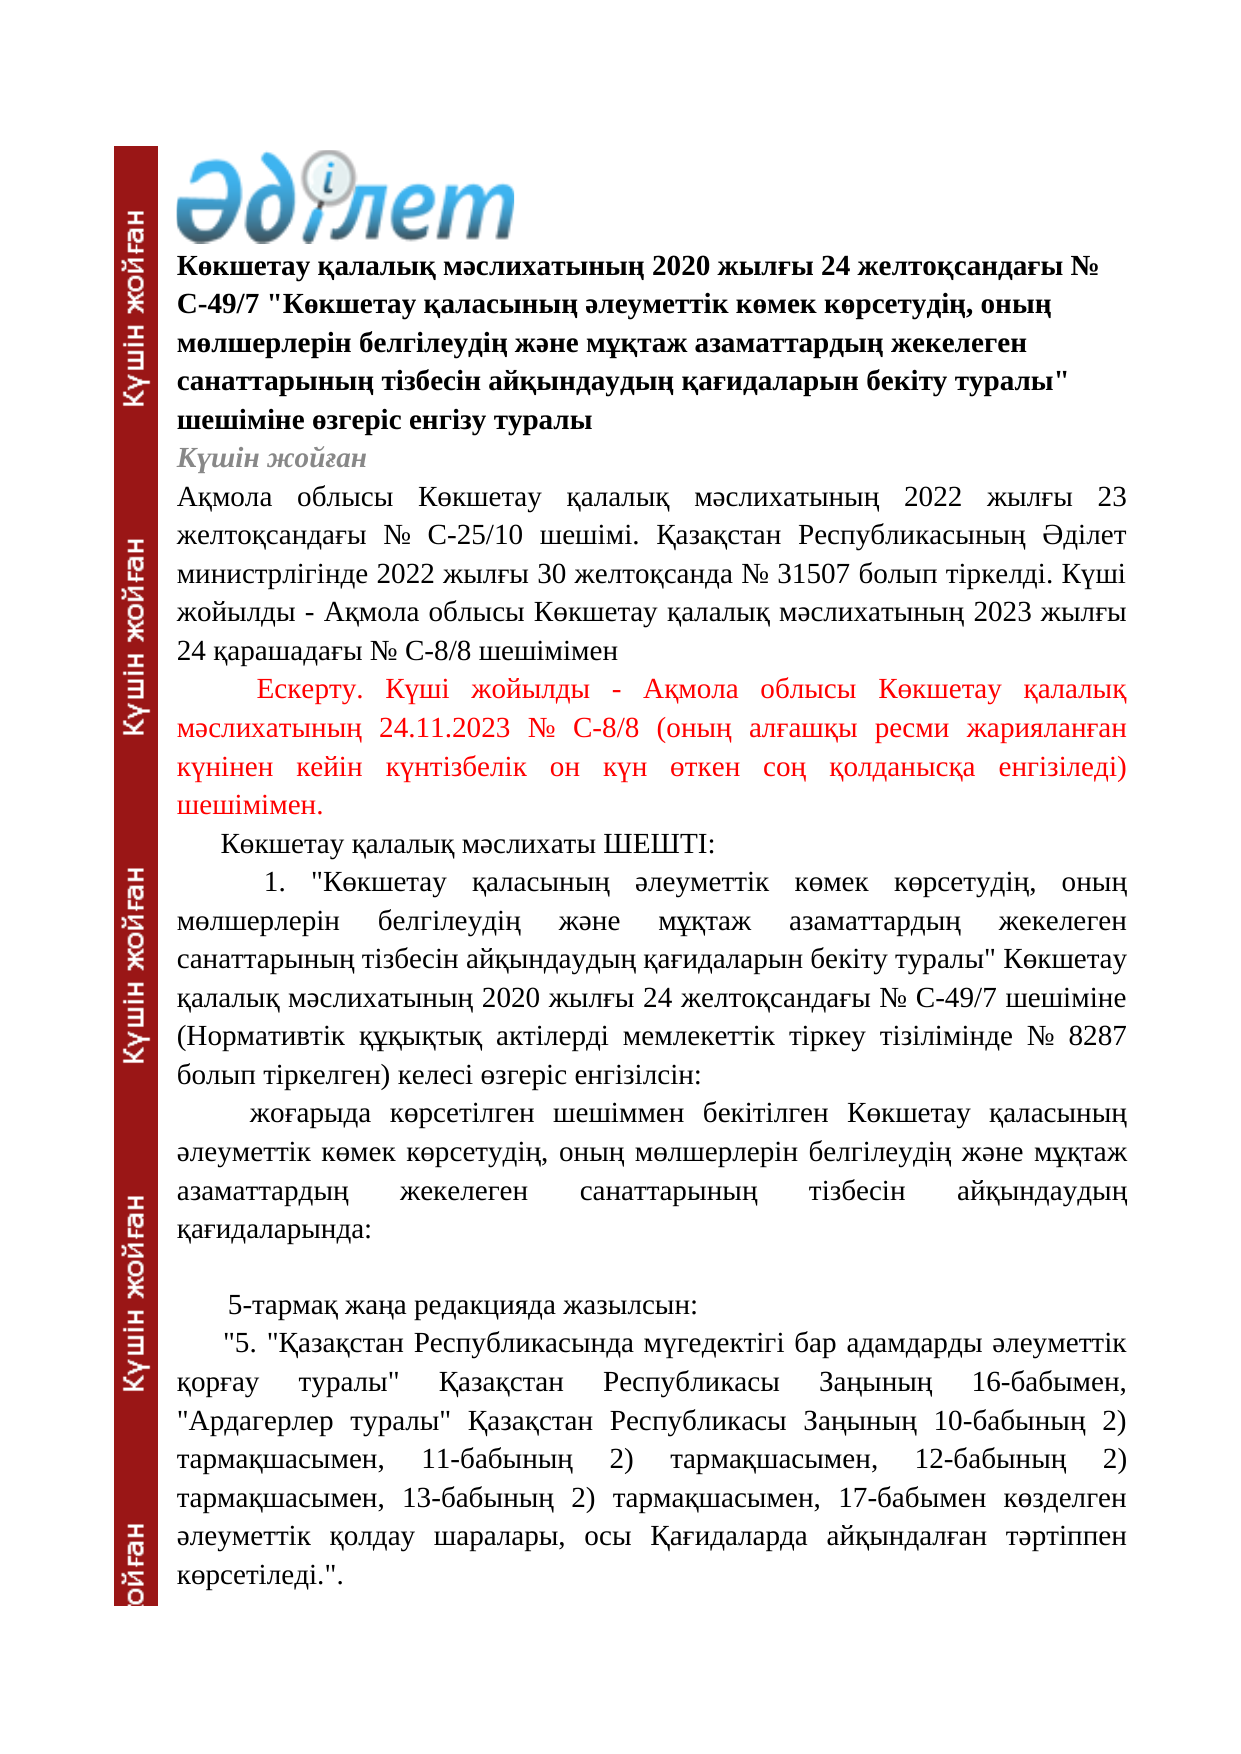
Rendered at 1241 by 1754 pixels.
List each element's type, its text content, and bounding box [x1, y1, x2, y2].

picture [114, 1091, 158, 1096]
picture [114, 474, 158, 479]
picture [114, 1321, 158, 1326]
picture [114, 821, 158, 826]
picture [114, 1590, 158, 1606]
text 5-тармақ жаңа редакцияда жазылсын: [112, 1287, 1128, 1321]
picture [114, 667, 158, 672]
picture [114, 859, 158, 864]
text Күшін жойған [112, 440, 1128, 474]
picture [114, 1245, 158, 1287]
text Көкшетау қалалық мәслихатының 2020 жылғы 24 желтоқсандағы № С-49/7 "Көкшетау қаласының әлеуметтік көмек көрсетудің, оның мөлшерлерін белгілеудің және мұқтаж азаматтардың жекелеген санаттарының тізбесін айқындаудың қағидаларын бекіту туралы" шешіміне өзгеріс енгізу туралы [112, 248, 1128, 435]
picture [114, 146, 158, 248]
text 1. "Көкшетау қаласының әлеуметтік көмек көрсетудің, оның мөлшерлерін белгілеудің және мұқтаж азаматтардың жекелеген санаттарының тізбесін айқындаудың қағидаларын бекіту туралы" Көкшетау қалалық мәслихатының 2020 жылғы 24 желтоқсандағы № С-49/7 шешіміне (Нормативтік құқықтық актілерді мемлекеттік тіркеу тізілімінде № 8287 болып тіркелген) келесі өзгеріс енгізілсін: [112, 864, 1128, 1091]
text Ақмола облысы Көкшетау қалалық мәслихатының 2022 жылғы 23 желтоқсандағы № С-25/10 шешімі. Қазақстан Республикасының Әділет министрлігінде 2022 жылғы 30 желтоқсанда № 31507 болып тіркелді. Күші жойылды - Ақмола облысы Көкшетау қалалық мәслихатының 2023 жылғы 24 қарашадағы № С-8/8 шешімімен [112, 479, 1128, 667]
text Көкшетау қалалық мәслихаты ШЕШТІ: [112, 826, 1128, 859]
text "5. "Қазақстан Республикасында мүгедектігі бар адамдарды әлеуметтiк қорғау туралы" Қазақстан Республикасы Заңының 16-бабымен, "Ардагерлер туралы" Қазақстан Республикасы Заңының 10-бабының 2) тармақшасымен, 11-бабының 2) тармақшасымен, 12-бабының 2) тармақшасымен, 13-бабының 2) тармақшасымен, 17-бабымен көзделген әлеуметтік қолдау шаралары, осы Қағидаларда айқындалған тәртіппен көрсетіледі.". [112, 1326, 1128, 1590]
text жоғарыда көрсетілген шешіммен бекітілген Көкшетау қаласының әлеуметтік көмек көрсетудің, оның мөлшерлерін белгілеудің және мұқтаж азаматтардың жекелеген санаттарының тізбесін айқындаудың қағидаларында: [112, 1096, 1128, 1245]
picture [114, 435, 158, 440]
text Ескерту. Күші жойылды - Ақмола облысы Көкшетау қалалық мәслихатының 24.11.2023 № С-8/8 (оның алғашқы ресми жарияланған күнінен кейін күнтізбелік он күн өткен соң қолданысқа енгізіледі) шешімімен. [112, 672, 1128, 821]
picture [176, 150, 515, 244]
